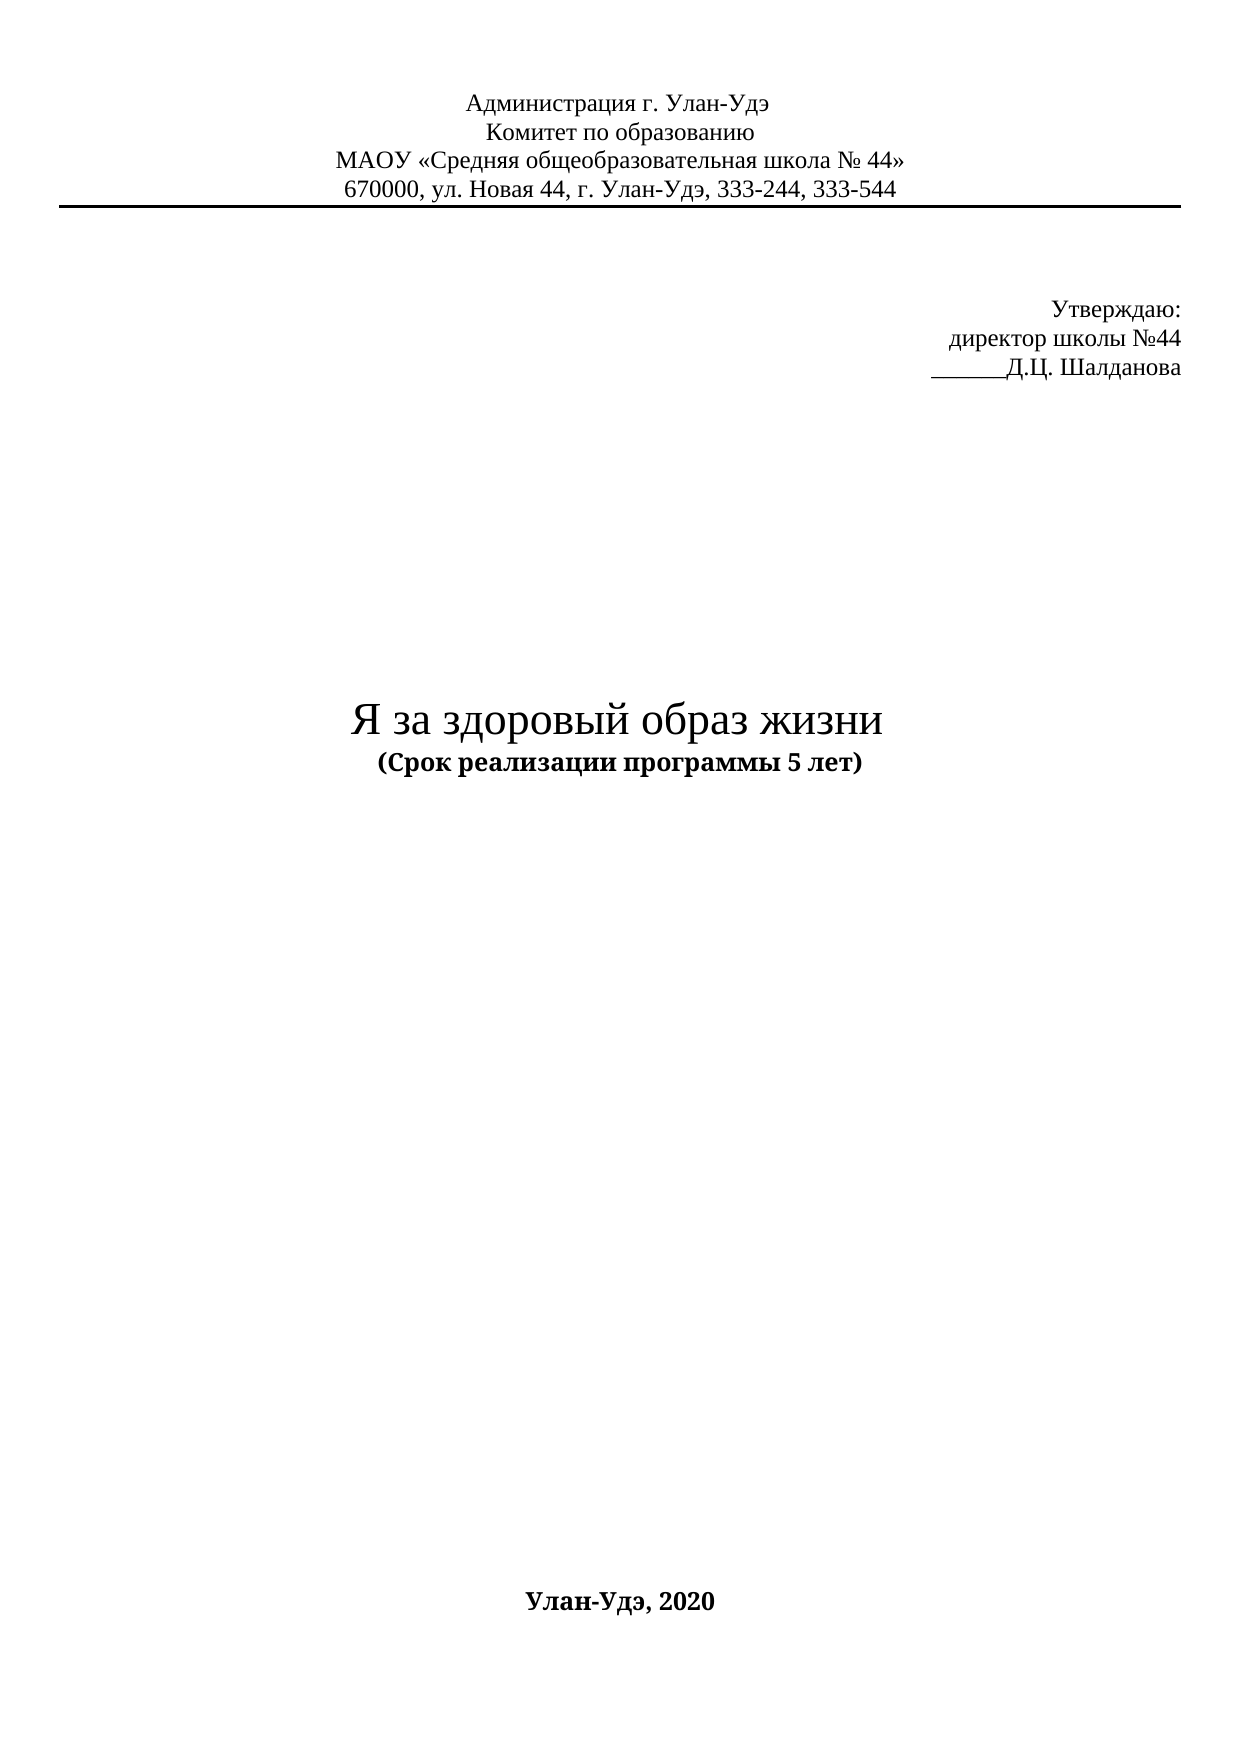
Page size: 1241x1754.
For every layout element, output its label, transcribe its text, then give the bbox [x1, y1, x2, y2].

text Я за здоровый образ жизни [59, 692, 1181, 745]
text директор школы №44 [59, 323, 1181, 352]
text Комитет по образованию [59, 117, 1181, 145]
text Улан-Удэ, 2020 [59, 1584, 1181, 1618]
text Администрация г. Улан-Удэ [59, 88, 1169, 117]
text 670000, ул. Новая 44, г. Улан-Удэ, 333-244, 333-544 [59, 174, 1181, 205]
text (Срок реализации программы 5 лет) [59, 745, 1181, 779]
text ______Д.Ц. Шалданова [59, 352, 1181, 381]
text Утверждаю: [59, 294, 1181, 323]
text МАОУ «Средняя общеобразовательная школа № 44» [59, 145, 1181, 174]
